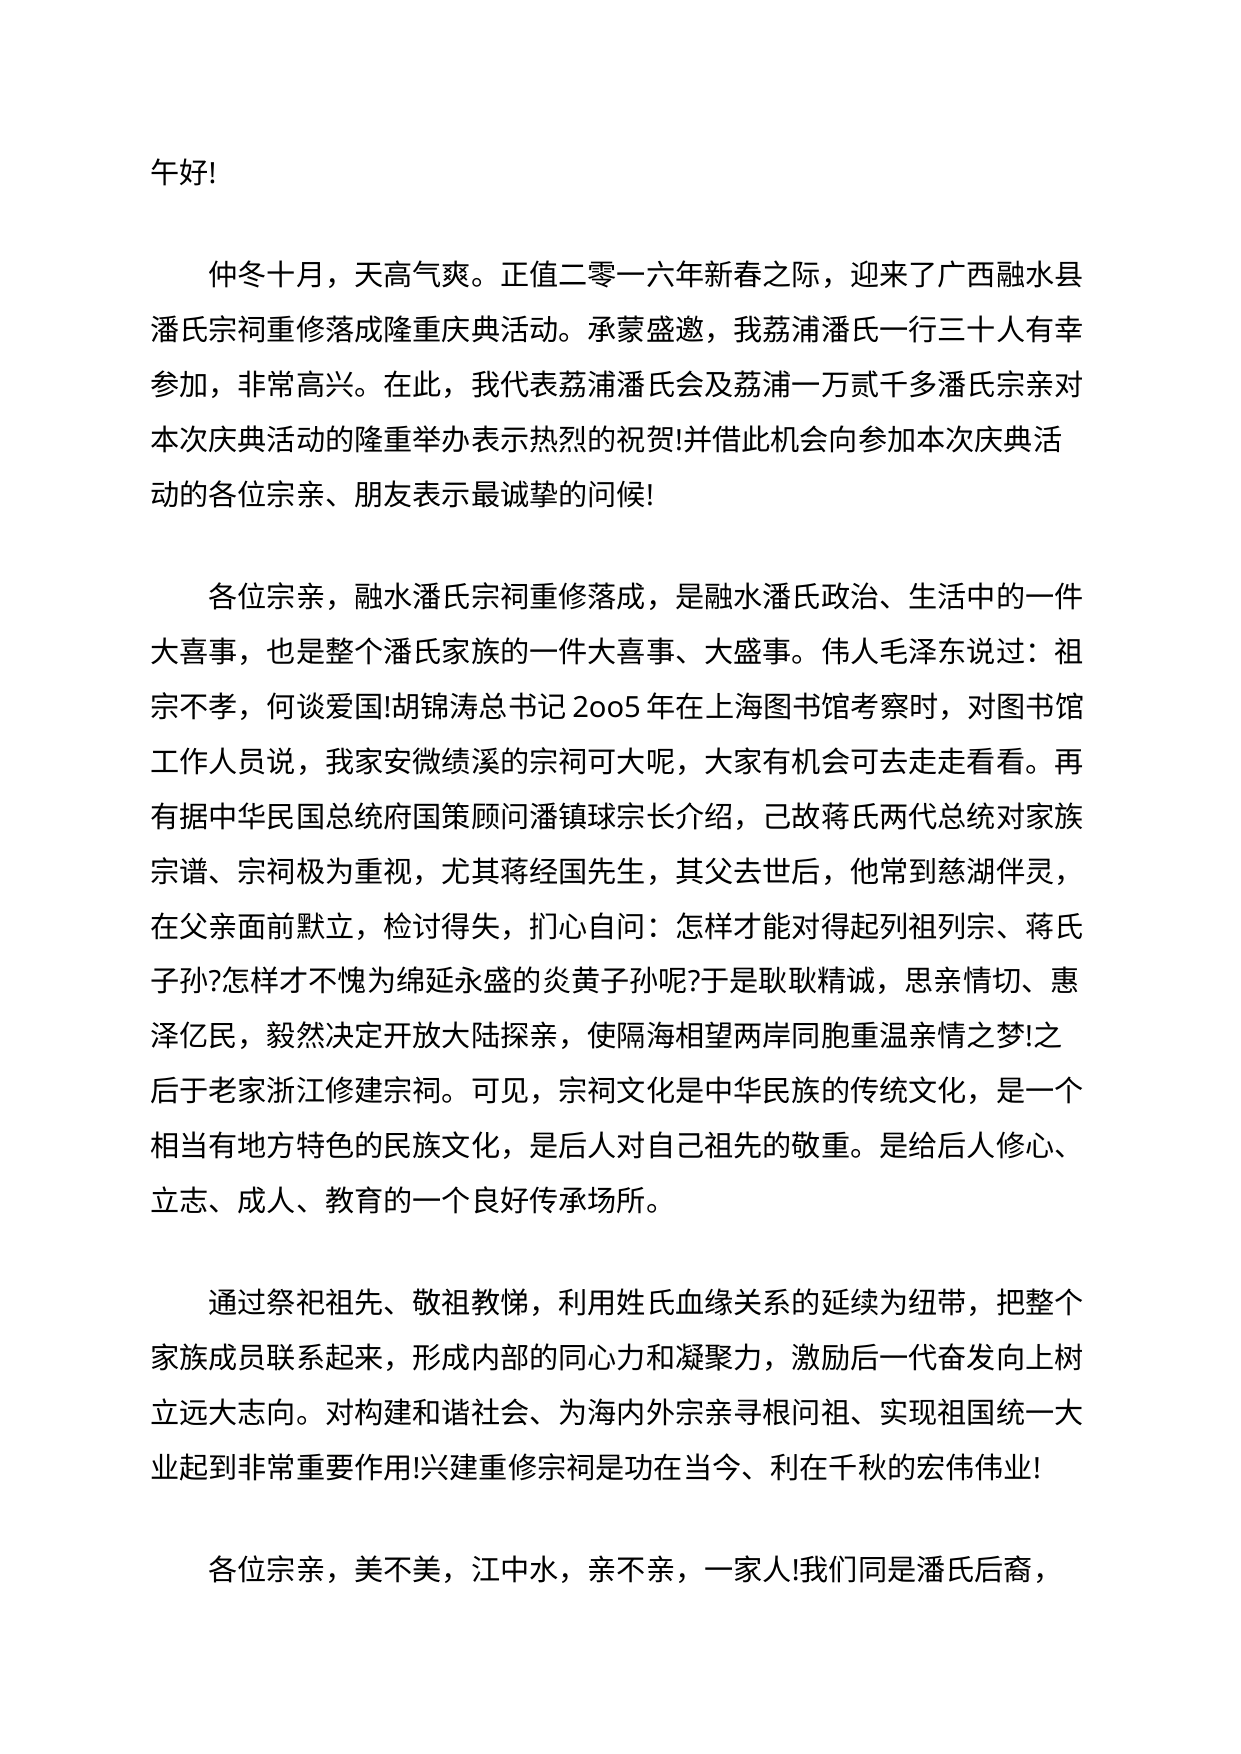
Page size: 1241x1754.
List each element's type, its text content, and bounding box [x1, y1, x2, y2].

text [150, 1546, 1090, 1589]
text 通过祭祀祖先、敬祖教悌，利用姓氏血缘关系的延续为纽带，把整个家族成员联系起来，形成内部的同心力和凝聚力，激励后一代奋发向上树立远大志向。对构建和谐社会、为海内外宗亲寻根问祖、实现祖国统一大业起到非常重要作用!兴建重修宗祠是功在当今、利在千秋的宏伟伟业! [150, 1279, 1090, 1487]
text 仲冬十月，天高气爽。正值二零一六年新春之际，迎来了广西融水县潘氏宗祠重修落成隆重庆典活动。承蒙盛邀，我荔浦潘氏一行三十人有幸参加，非常高兴。在此，我代表荔浦潘氏会及荔浦一万贰千多潘氏宗亲对本次庆典活动的隆重举办表示热烈的祝贺!并借此机会向参加本次庆典活动的各位宗亲、朋友表示最诚挚的问候! [150, 252, 1090, 514]
text 各位宗亲，融水潘氏宗祠重修落成，是融水潘氏政治、生活中的一件大喜事，也是整个潘氏家族的一件大喜事、大盛事。伟人毛泽东说过：祖宗不孝，何谈爱国!胡锦涛总书记2oo5年在上海图书馆考察时，对图书馆工作人员说，我家安微绩溪的宗祠可大呢，大家有机会可去走走看看。再有据中华民国总统府国策顾问潘镇球宗长介绍，己故蒋氏两代总统对家族宗谱、宗祠极为重视，尤其蒋经国先生，其父去世后，他常到慈湖伴灵，在父亲面前默立，检讨得失，扪心自问：怎样才能对得起列祖列宗、蒋氏子孙?怎样才不愧为绵延永盛的炎黄子孙呢?于是耿耿精诚，思亲情切、惠泽亿民，毅然决定开放大陆探亲，使隔海相望两岸同胞重温亲情之梦!之后于老家浙江修建宗祠。可见，宗祠文化是中华民族的传统文化，是一个相当有地方特色的民族文化，是后人对自己祖先的敬重。是给后人修心、立志、成人、教育的一个良好传承场所。 [150, 574, 1090, 1220]
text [150, 150, 1090, 192]
